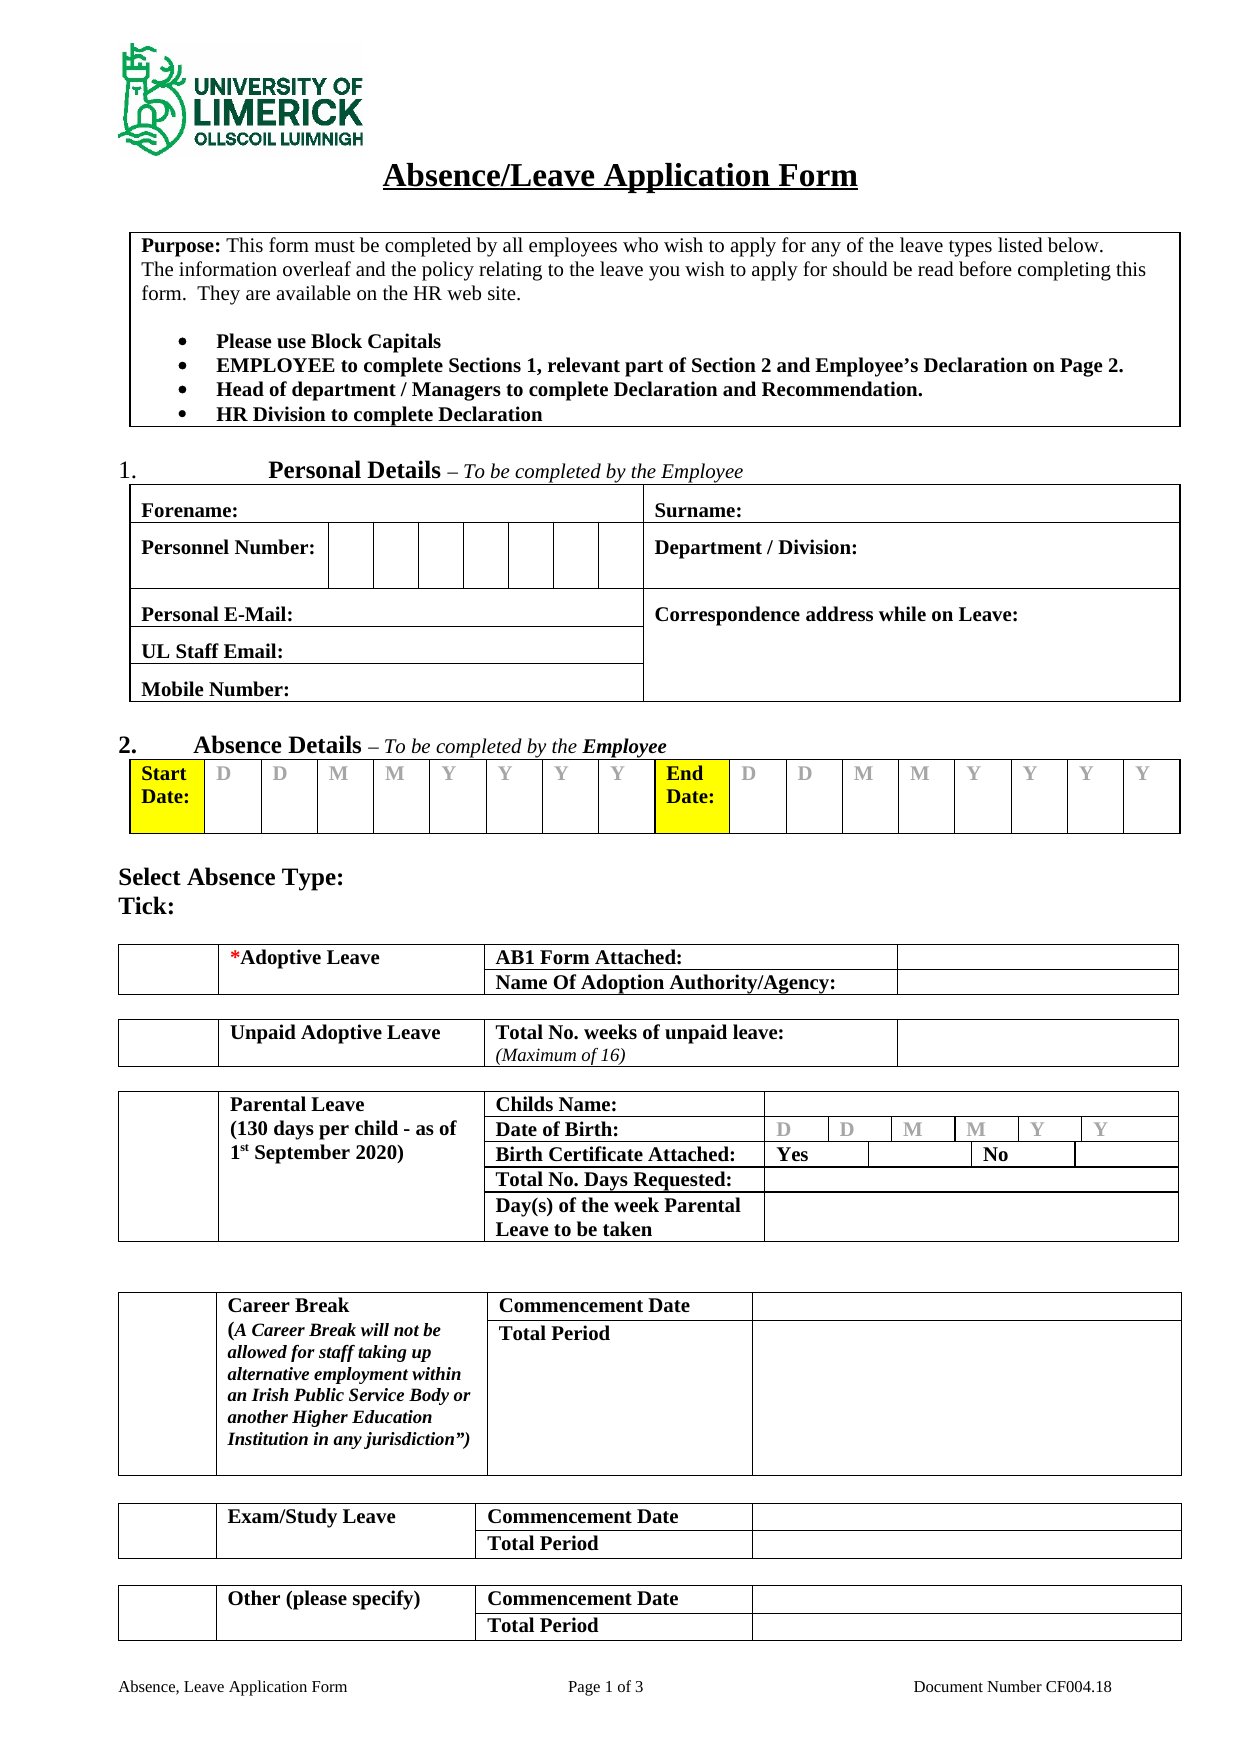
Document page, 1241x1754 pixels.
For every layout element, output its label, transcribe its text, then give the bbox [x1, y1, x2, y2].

table_header Y [543, 760, 598, 833]
table_cell Y [1082, 1117, 1178, 1141]
table_cell [765, 1193, 1178, 1241]
table_header M [374, 760, 429, 833]
table_header Y [599, 760, 654, 833]
table_header D [262, 760, 317, 833]
table_cell [753, 1531, 1181, 1558]
table_cell [554, 523, 598, 588]
table_header Y [430, 760, 486, 833]
table_header Commencement Date [476, 1504, 752, 1530]
table_header Forename: [131, 485, 643, 522]
table_cell Birth Certificate Attached: [485, 1142, 764, 1166]
table_header Total No. weeks of unpaid leave: (Maximum of 16) [485, 1020, 897, 1066]
table_header M [843, 760, 898, 833]
table_header Commencement Date [476, 1586, 752, 1612]
table_cell [329, 523, 373, 588]
table_header Y [1124, 760, 1179, 833]
table_header Surname: [644, 485, 1179, 522]
table_header Other (please specify) [217, 1586, 475, 1640]
table_cell Mobile Number: [131, 664, 643, 701]
table_header [753, 1293, 1181, 1319]
table_cell No [972, 1142, 1074, 1166]
table_cell UL Staff Email: [131, 627, 643, 663]
table_cell Total Period [476, 1614, 752, 1640]
table_header Childs Name: [485, 1092, 764, 1116]
table_cell Total Period [476, 1531, 752, 1558]
table_cell [869, 1142, 971, 1166]
table_cell M [892, 1117, 954, 1141]
table_header [898, 1020, 1178, 1066]
table_header AB1 Form Attached: [485, 945, 897, 969]
table_header D [787, 760, 842, 833]
table_cell Yes [765, 1142, 868, 1166]
table_header Commencement Date [488, 1293, 752, 1319]
table_header Y [1068, 760, 1123, 833]
table_cell D [829, 1117, 891, 1141]
table_header [119, 945, 218, 994]
table_header [119, 1293, 216, 1475]
table_cell Y [1019, 1117, 1081, 1141]
table_header Unpaid Adoptive Leave [219, 1020, 484, 1066]
table_cell [753, 1321, 1181, 1475]
table_cell [374, 523, 418, 588]
table_cell [464, 523, 508, 588]
table_header [119, 1586, 216, 1640]
table_cell Personal E-Mail: [131, 589, 643, 626]
table_cell Correspondence address while on Leave: [644, 589, 1179, 701]
table_header [119, 1020, 218, 1066]
text Tick: [118, 891, 1122, 920]
table_header [765, 1092, 1178, 1116]
table_header D [730, 760, 786, 833]
picture [118, 43, 363, 156]
table_cell Day(s) of the week Parental Leave to be taken [485, 1193, 764, 1241]
table_header [898, 945, 1178, 969]
table_header D [205, 760, 261, 833]
table_header [753, 1586, 1181, 1612]
table_header Y [955, 760, 1011, 833]
table_cell Name Of Adoption Authority/Agency: [485, 970, 897, 994]
table_header [753, 1504, 1181, 1530]
table_cell [509, 523, 553, 588]
table_cell Department / Division: [644, 523, 1179, 588]
table_cell Date of Birth: [485, 1117, 764, 1141]
table_cell Personnel Number: [131, 523, 328, 588]
table_cell Total No. Days Requested: [485, 1168, 764, 1191]
table_cell M [956, 1117, 1018, 1141]
table_cell Total Period [488, 1321, 752, 1475]
table_header End Date: [656, 760, 729, 833]
table_header Career Break (A Career Break will not be allowed for staff taking up alternative employment within an Irish Public Service Body or another Higher Education Institution in any jurisdiction”) [217, 1293, 487, 1475]
table_header Parental Leave (130 days per child - as of 1st September 2020) [219, 1092, 484, 1241]
table_header Y [487, 760, 542, 833]
table_header Exam/Study Leave [217, 1504, 475, 1558]
list Absence Details – To be completed by the Employee [118, 731, 1122, 759]
table_header Y [1012, 760, 1067, 833]
text Select Absence Type: [118, 862, 1122, 891]
table_cell [753, 1614, 1181, 1640]
table_cell [1076, 1142, 1178, 1166]
table_header [119, 1504, 216, 1558]
table_header M [318, 760, 373, 833]
list Personal Details – To be completed by the Employee [118, 455, 1122, 484]
table_cell D [765, 1117, 828, 1141]
table_header *Adoptive Leave [219, 945, 484, 994]
table_header Start Date: [131, 760, 204, 833]
table_cell [765, 1168, 1178, 1191]
table_cell [599, 523, 643, 588]
table_header Purpose: This form must be completed by all employees who wish to apply for any of the leave types listed below. The information overleaf and the policy relating to the leave you wish to apply for should be read before completing this form. They are available on the HR web site. Please use Block Capitals EMPLOYEE to complete Sections 1, relevant part of Section 2 and Employee’s Declaration on Page 2. Head of department / Managers to complete Declaration and Recommendation. HR Division to complete Declaration [131, 233, 1179, 426]
table_header M [899, 760, 954, 833]
table_cell [419, 523, 463, 588]
table_cell [898, 970, 1178, 994]
table_header [119, 1092, 218, 1241]
text Absence/Leave Application Form [118, 155, 1122, 194]
